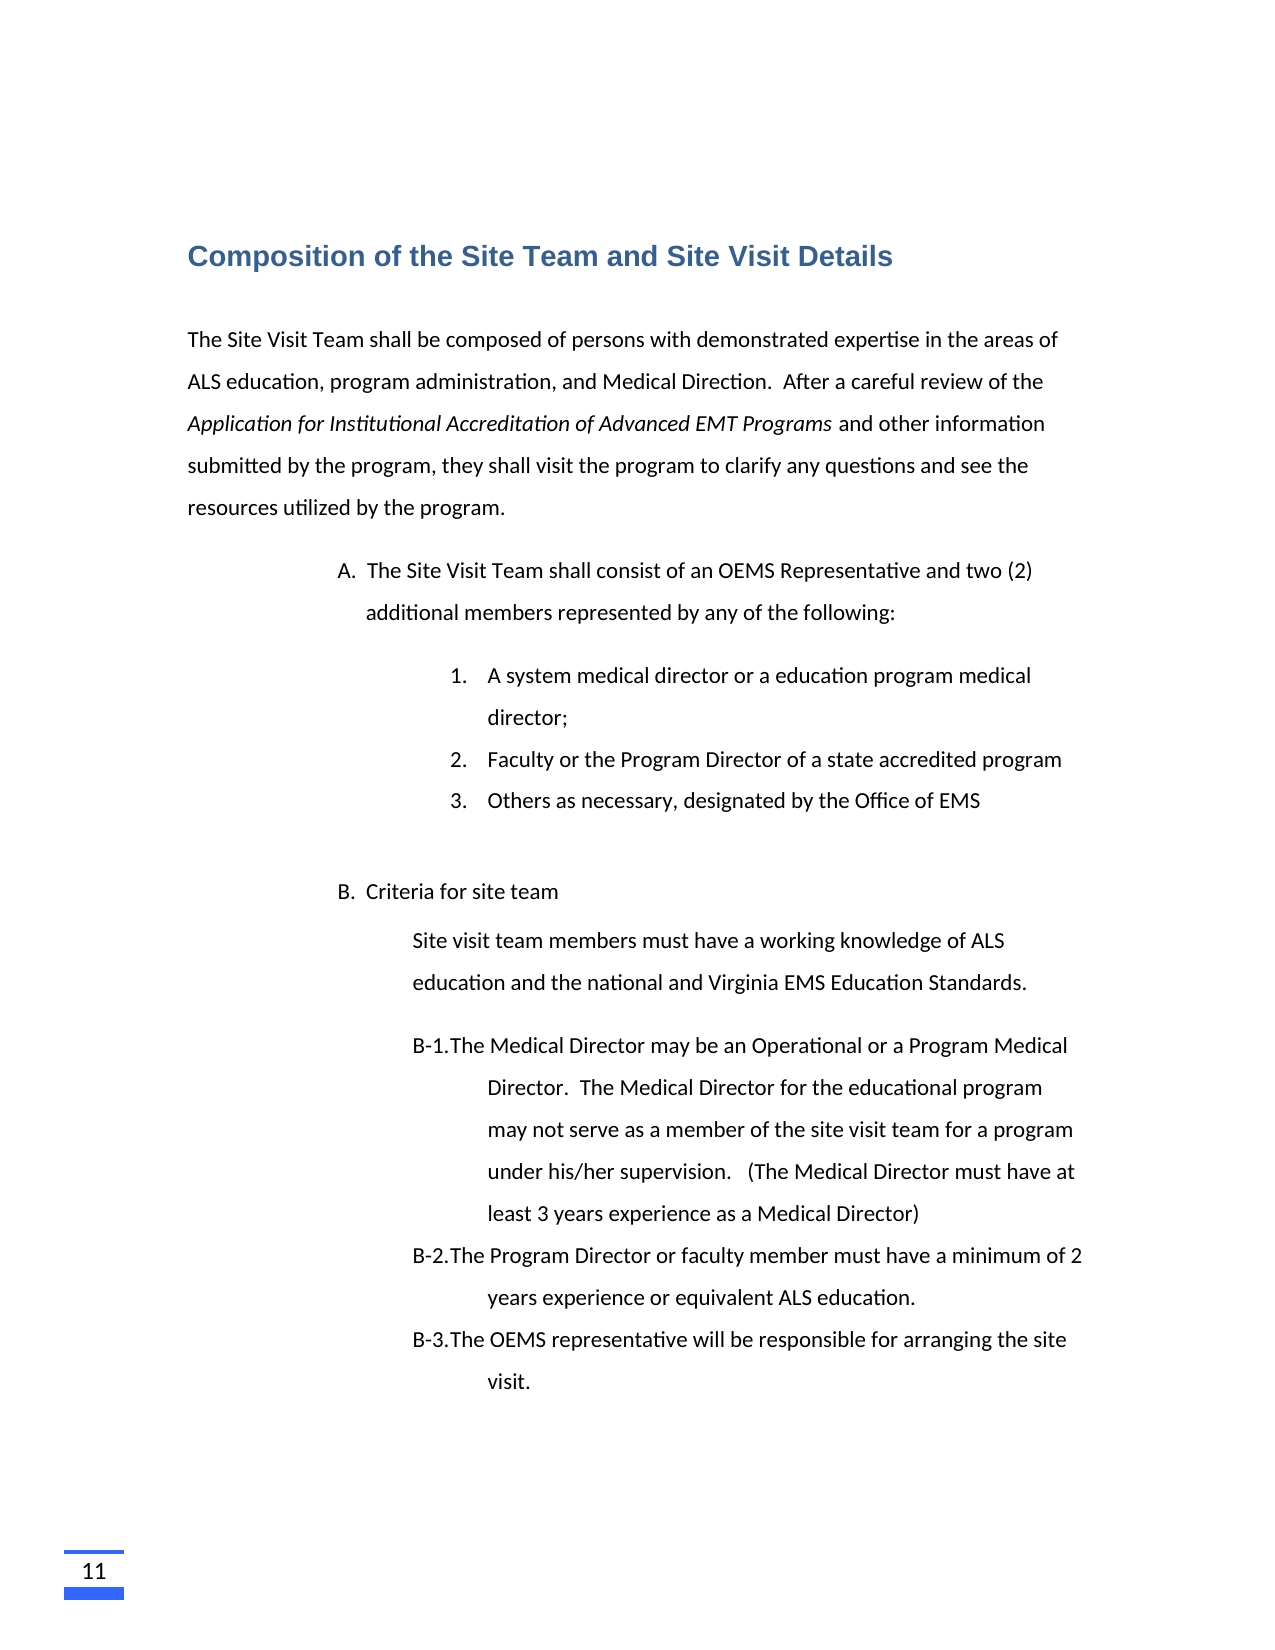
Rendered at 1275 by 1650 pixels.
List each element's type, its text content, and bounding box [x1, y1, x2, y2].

text B. Criteria for site team [187, 877, 1087, 906]
list A system medical director or a education program medical director; [450, 661, 1087, 731]
text Site visit team members must have a working knowledge of ALS education and the national and Virginia EMS Education Standards. [187, 926, 1087, 996]
list The Medical Director may be an Operational or a Program Medical Director. The Medical Director for the educational program may not serve as a member of the site visit team for a program under his/her supervision. (The Medical Director must have at least 3 years experience as a Medical Director) [412, 1031, 1087, 1227]
text A. The Site Visit Team shall consist of an OEMS Representative and two (2) additional members represented by any of the following: [337, 556, 1087, 626]
text The Site Visit Team shall be composed of persons with demonstrated expertise in the areas of ALS education, program administration, and Medical Direction. After a careful review of the Application for Institutional Accreditation of Advanced EMT Programs and other information submitted by the program, they shall visit the program to clarify any questions and see the resources utilized by the program. [112, 325, 1087, 521]
list Faculty or the Program Director of a state accredited program [450, 745, 1087, 773]
list Others as necessary, designated by the Office of EMS [450, 787, 1087, 815]
list The OEMS representative will be responsible for arranging the site visit. [412, 1325, 1087, 1395]
subtitle Composition of the Site Team and Site Visit Details [187, 239, 1087, 273]
list The Program Director or faculty member must have a minimum of 2 years experience or equivalent ALS education. [412, 1241, 1087, 1311]
